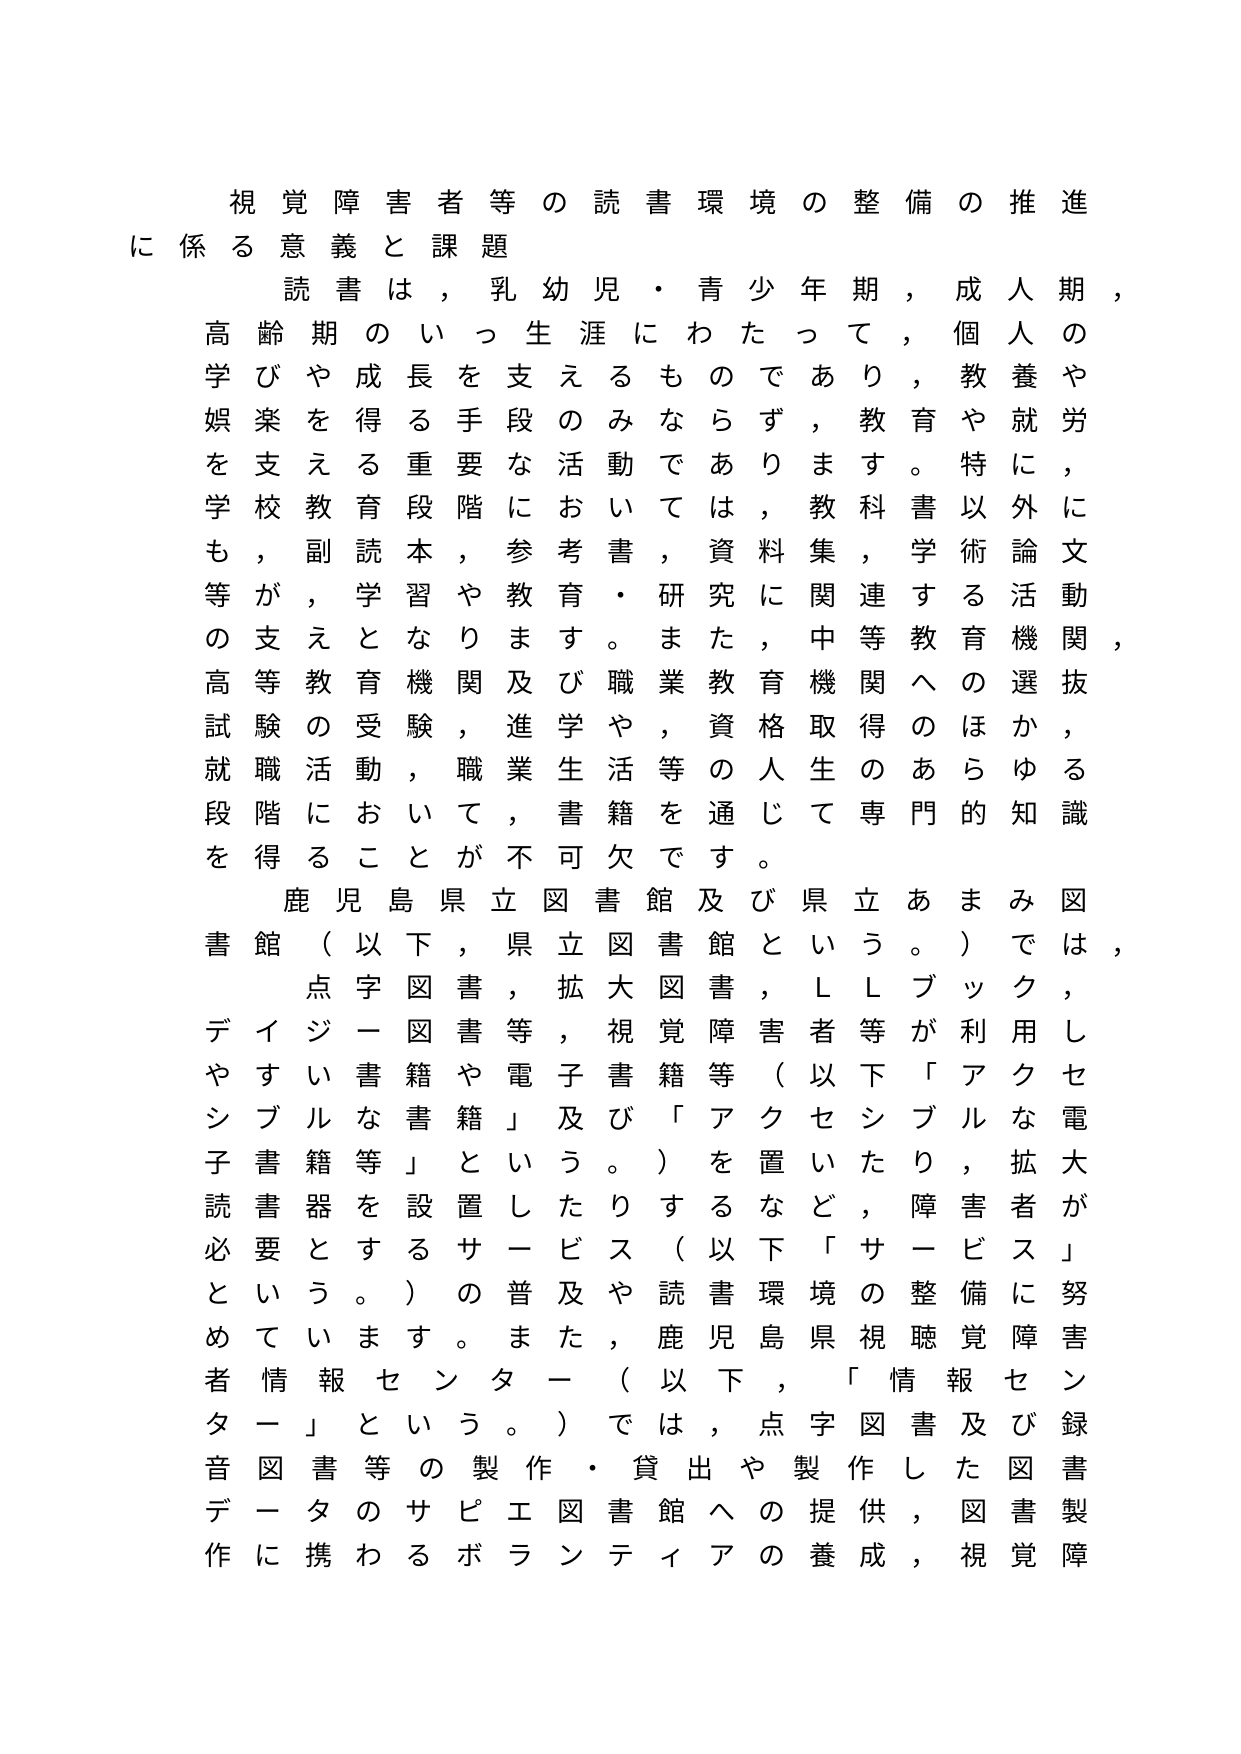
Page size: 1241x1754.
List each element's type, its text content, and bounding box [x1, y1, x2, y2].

text 読書は，乳幼児・青少年期，成人期，高齢期のいっ生涯にわたって，個人の 学びや成長を支えるものであり，教養や娯楽を得る手段のみならず，教育や就労を支える重要な活動であります。特に，学校教育段階においては，教科書以外にも，副読本，参考書，資料集，学術論文等が，学習や教育・研究に関連する活動の支えとなります。また，中等教育機関，高等教育機関及び職業教育機関への選抜試験の受験，進学や，資格取得のほか，就職活動，職業生活等の人生のあらゆる段階において，書籍を通じて専門的知識を得ることが不可欠です。 [128, 266, 1112, 877]
text 視覚障害者等の読書環境の整備の推進に係る意義と課題 [128, 179, 1112, 266]
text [128, 877, 1112, 1575]
